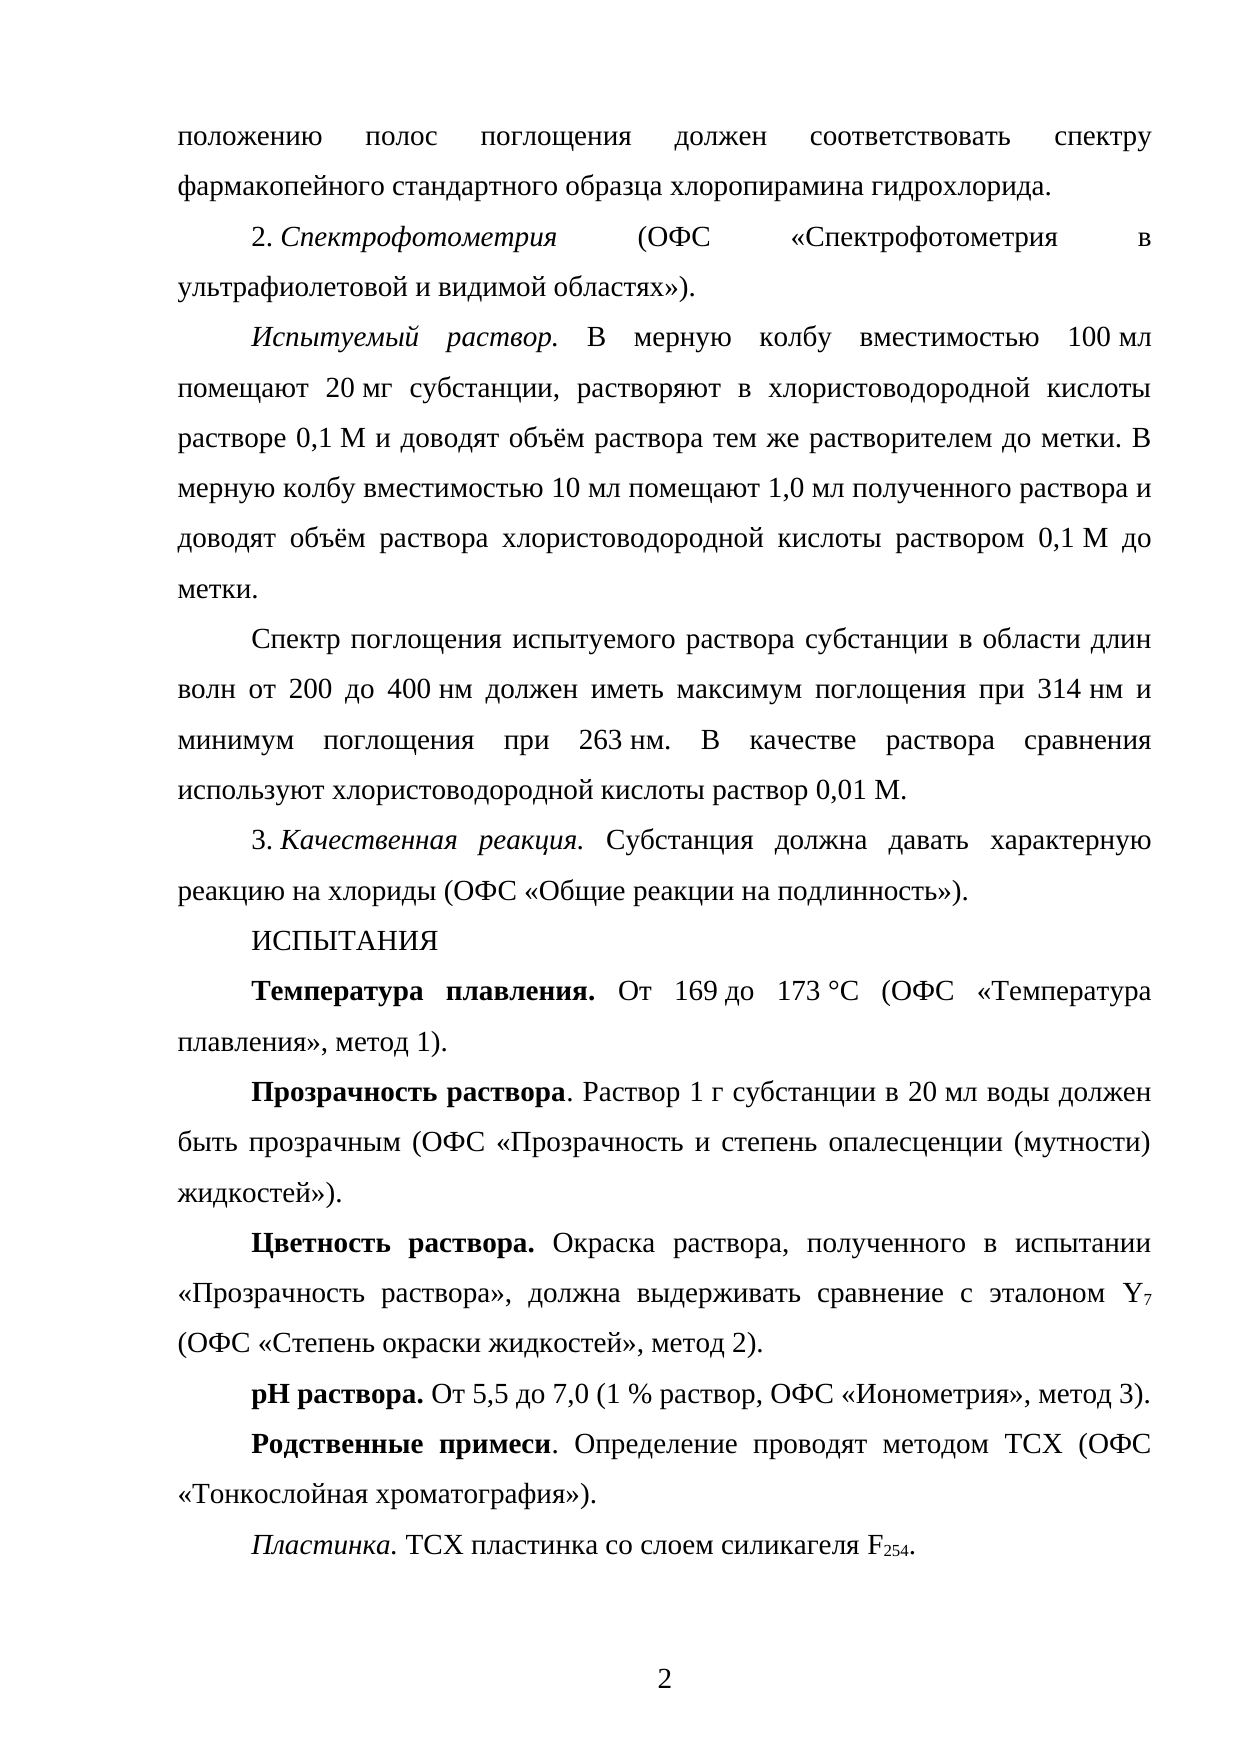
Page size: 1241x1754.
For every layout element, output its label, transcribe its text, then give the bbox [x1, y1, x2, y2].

text Пластинка. ТСХ пластинка со слоем силикагеля F254. [177, 1527, 1152, 1560]
text Испытуемый раствор. В мерную колбу вместимостью 100 мл помещают 20 мг субстанции, растворяют в хлористоводородной кислоты растворе 0,1 М и доводят объём раствора тем же растворителем до метки. В мерную колбу вместимостью 10 мл помещают 1,0 мл полученного раствора и доводят объём раствора хлористоводородной кислоты раствором 0,1 М до метки. [177, 319, 1152, 604]
text Температура плавления. От 169 до 173 °С (ОФС «Температура плавления», метод 1). [177, 973, 1152, 1057]
text 3. Качественная реакция. Субстанция должна давать характерную реакцию на хлориды (ОФС «Общие реакции на подлинность»). [177, 822, 1152, 906]
text Родственные примеси. Определение проводят методом ТСХ (ОФС «Тонкослойная хроматография»). [177, 1426, 1152, 1510]
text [177, 118, 1152, 202]
text 2. Спектрофотометрия (ОФС «Спектрофотометрия в ультрафиолетовой и видимой областях»). [177, 219, 1152, 303]
text рН раствора. От 5,5 до 7,0 (1 % раствор, ОФС «Ионометрия», метод 3). [177, 1376, 1152, 1409]
text ИСПЫТАНИЯ [177, 923, 1152, 957]
text Прозрачность раствора. Раствор 1 г субстанции в 20 мл воды должен быть прозрачным (ОФС «Прозрачность и степень опалесценции (мутности) жидкостей»). [177, 1074, 1152, 1208]
text Спектр поглощения испытуемого раствора субстанции в области длин волн от 200 до 400 нм должен иметь максимум поглощения при 314 нм и минимум поглощения при 263 нм. В качестве раствора сравнения используют хлористоводородной кислоты раствор 0,01 М. [177, 621, 1152, 806]
text Цветность раствора. Окраска раствора, полученного в испытании «Прозрачность раствора», должна выдерживать сравнение с эталоном Y7 (ОФС «Степень окраски жидкостей», метод 2). [177, 1225, 1152, 1359]
